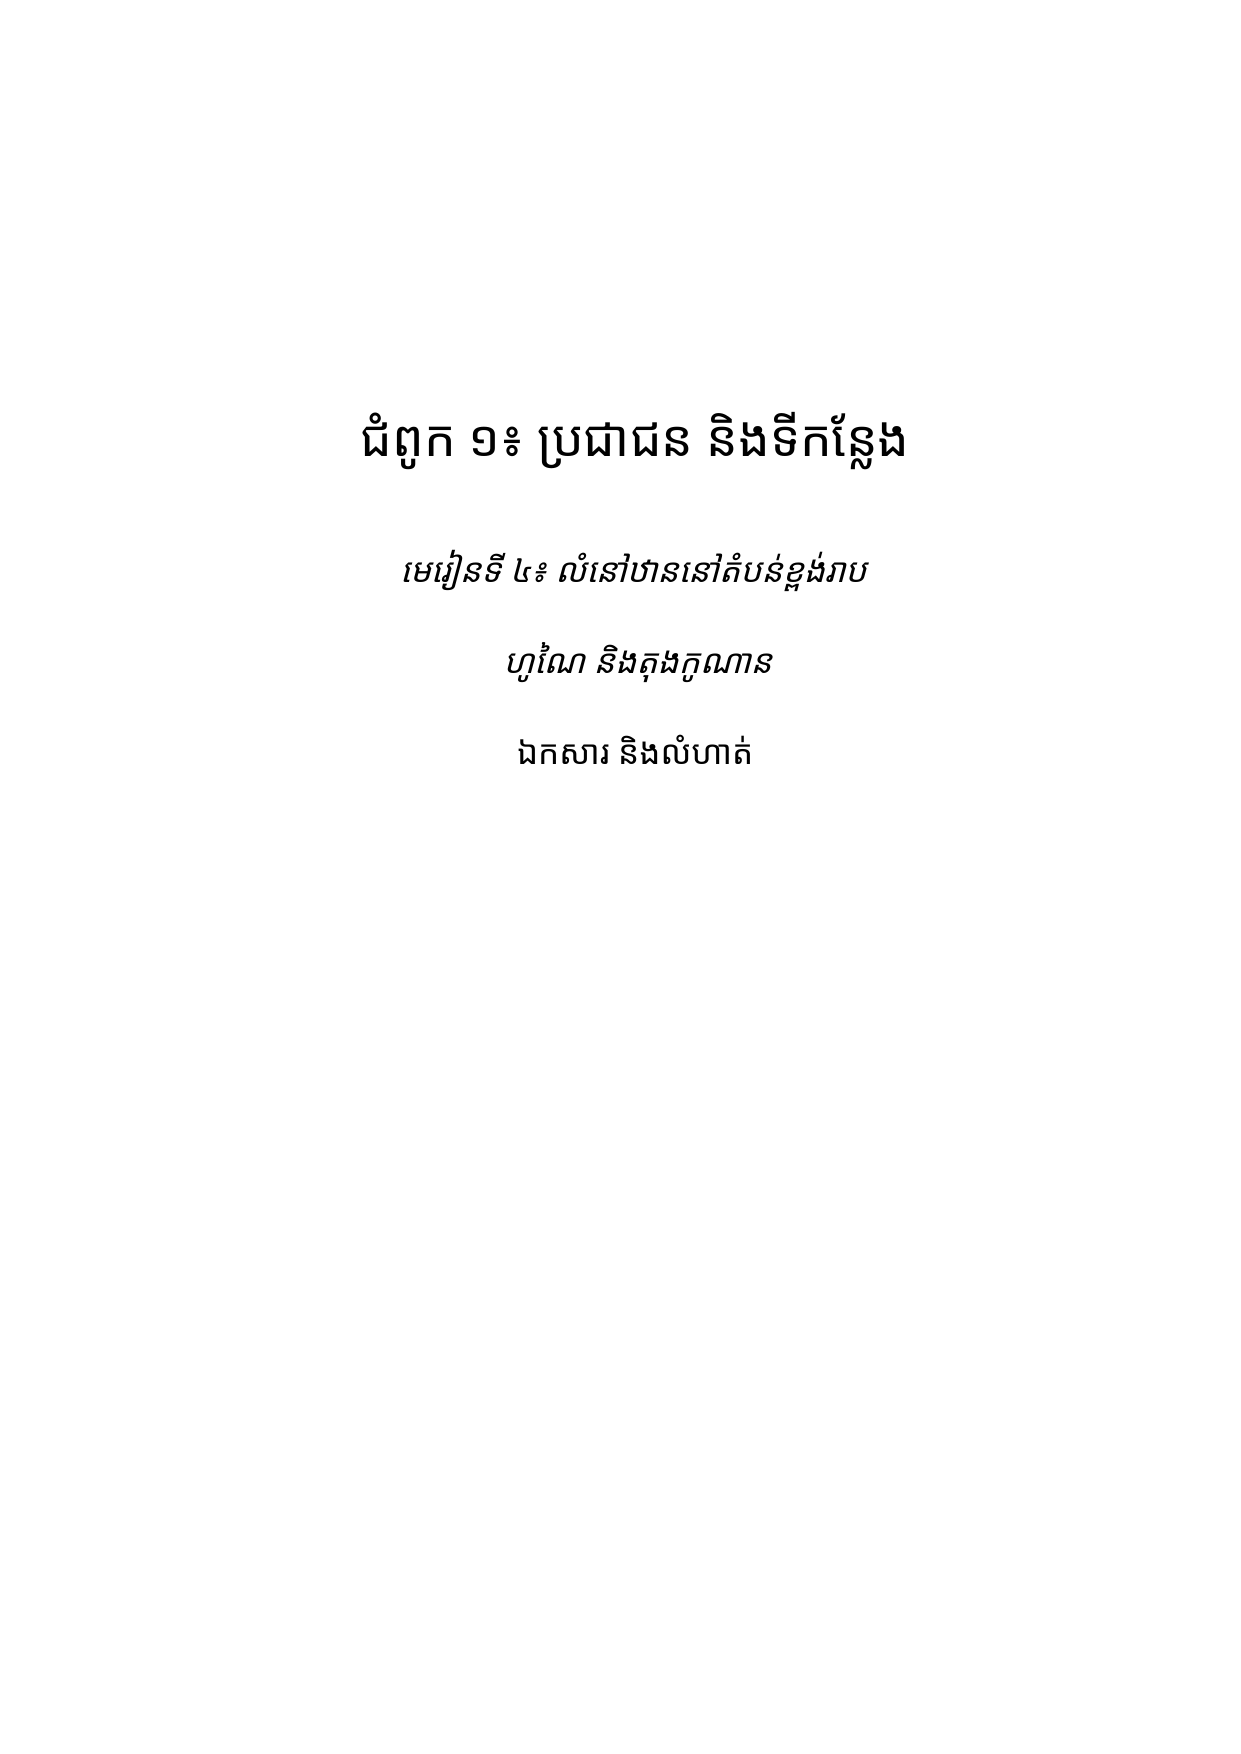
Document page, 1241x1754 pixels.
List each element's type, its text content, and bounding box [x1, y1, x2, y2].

text ហូណៃ និង​តុងកូណាន [148, 638, 1122, 683]
text មេរៀនទី ៤៖ លំ​នៅឋាននៅ​តំ​បន់​ខ្ពង់​រាប [148, 547, 1122, 592]
text ឯកសារ​ និង​លំ​ហាត់ [148, 729, 1122, 774]
text ជំពូក ១​៖ ប្រ​ជា​ជន និង​ទី​កន្លែង [148, 403, 1122, 502]
